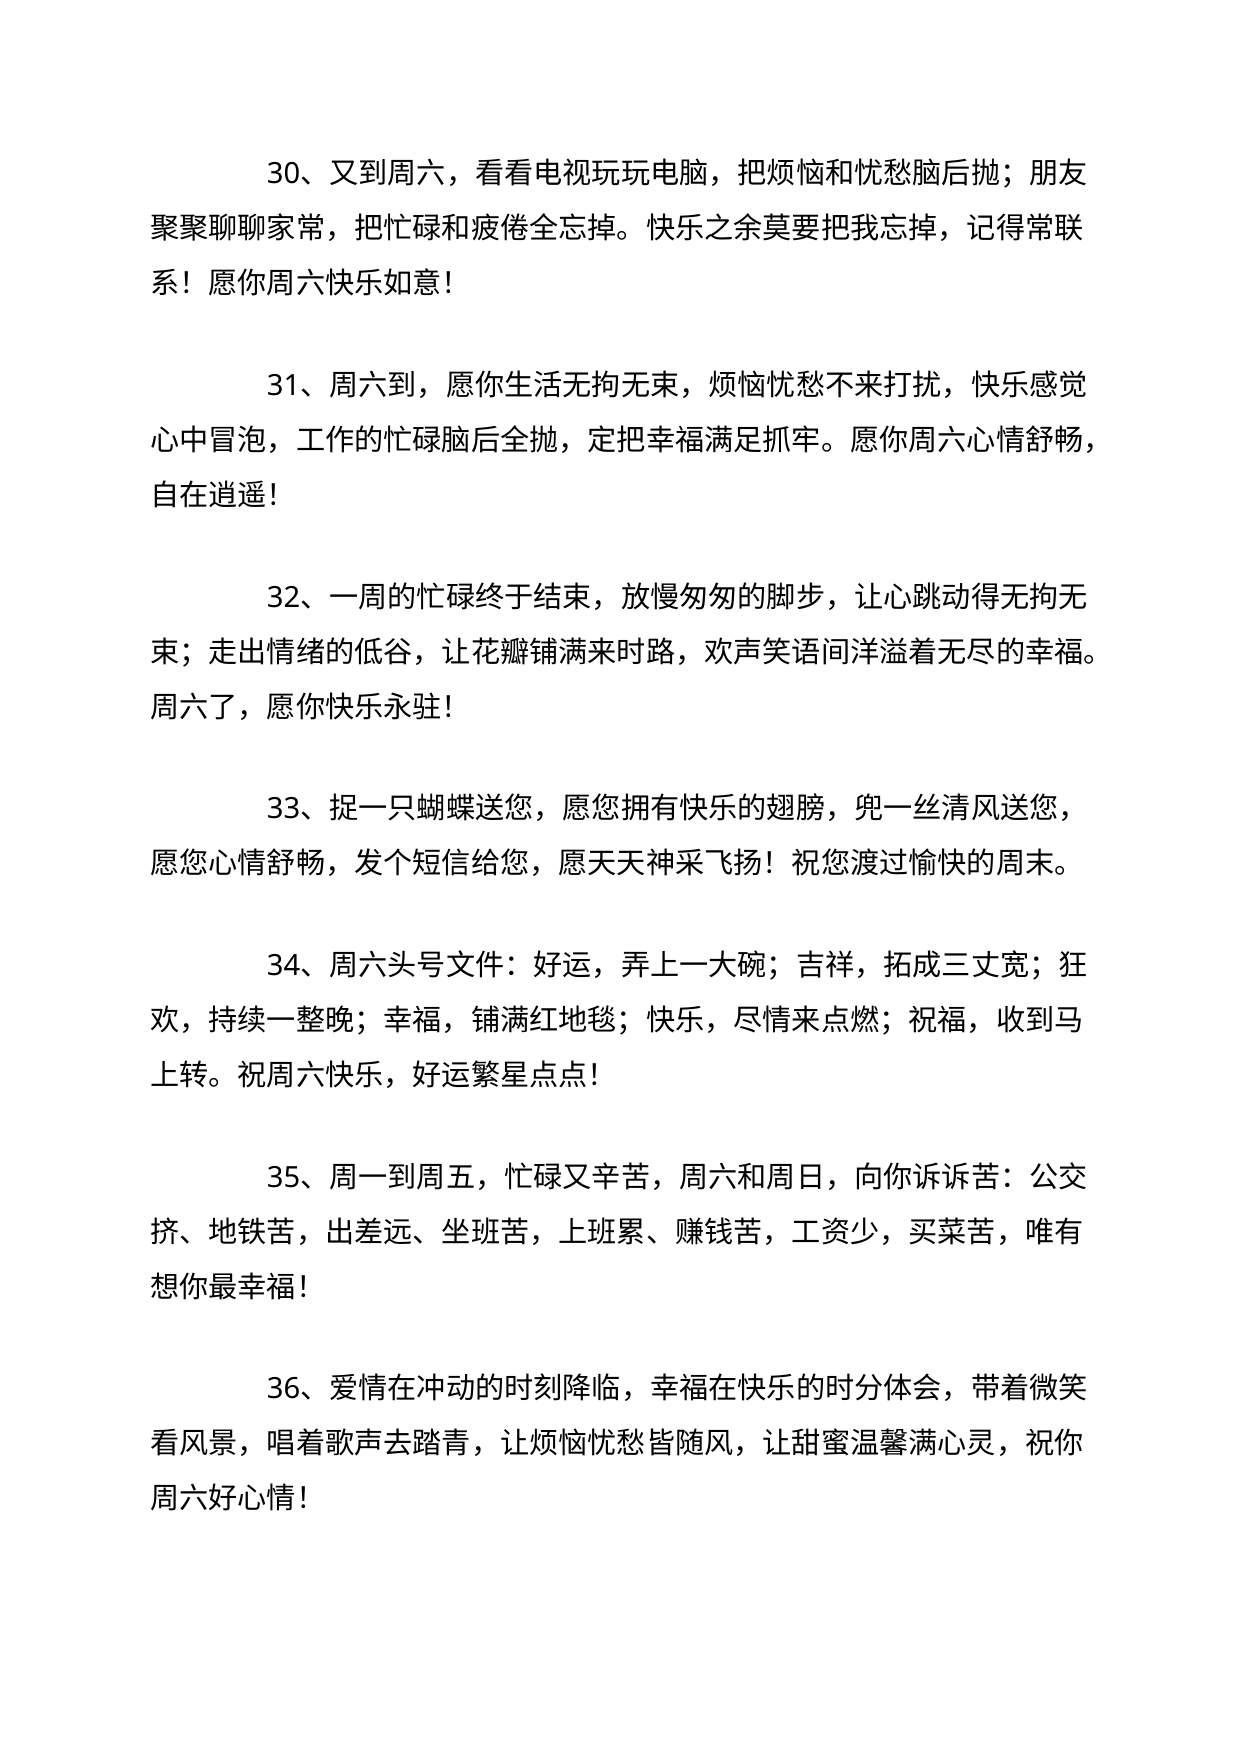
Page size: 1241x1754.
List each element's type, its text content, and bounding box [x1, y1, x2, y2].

text 35、周一到周五，忙碌又辛苦，周六和周日，向你诉诉苦：公交挤、地铁苦，出差远、坐班苦，上班累、赚钱苦，工资少，买菜苦，唯有想你最幸福！ [150, 1153, 1090, 1306]
text 30、又到周六，看看电视玩玩电脑，把烦恼和忧愁脑后抛；朋友聚聚聊聊家常，把忙碌和疲倦全忘掉。快乐之余莫要把我忘掉，记得常联系！愿你周六快乐如意！ [150, 150, 1090, 302]
text 31、周六到，愿你生活无拘无束，烦恼忧愁不来打扰，快乐感觉心中冒泡，工作的忙碌脑后全抛，定把幸福满足抓牢。愿你周六心情舒畅，自在逍遥！ [150, 362, 1090, 514]
text 36、爱情在冲动的时刻降临，幸福在快乐的时分体会，带着微笑看风景，唱着歌声去踏青，让烦恼忧愁皆随风，让甜蜜温馨满心灵，祝你周六好心情！ [150, 1365, 1090, 1517]
text 34、周六头号文件：好运，弄上一大碗；吉祥，拓成三丈宽；狂欢，持续一整晚；幸福，铺满红地毯；快乐，尽情来点燃；祝福，收到马上转。祝周六快乐，好运繁星点点！ [150, 942, 1090, 1094]
text 33、捉一只蝴蝶送您，愿您拥有快乐的翅膀，兜一丝清风送您，愿您心情舒畅，发个短信给您，愿天天神采飞扬！祝您渡过愉快的周末。 [150, 785, 1090, 882]
text 32、一周的忙碌终于结束，放慢匆匆的脚步，让心跳动得无拘无束；走出情绪的低谷，让花瓣铺满来时路，欢声笑语间洋溢着无尽的幸福。周六了，愿你快乐永驻！ [150, 573, 1090, 726]
